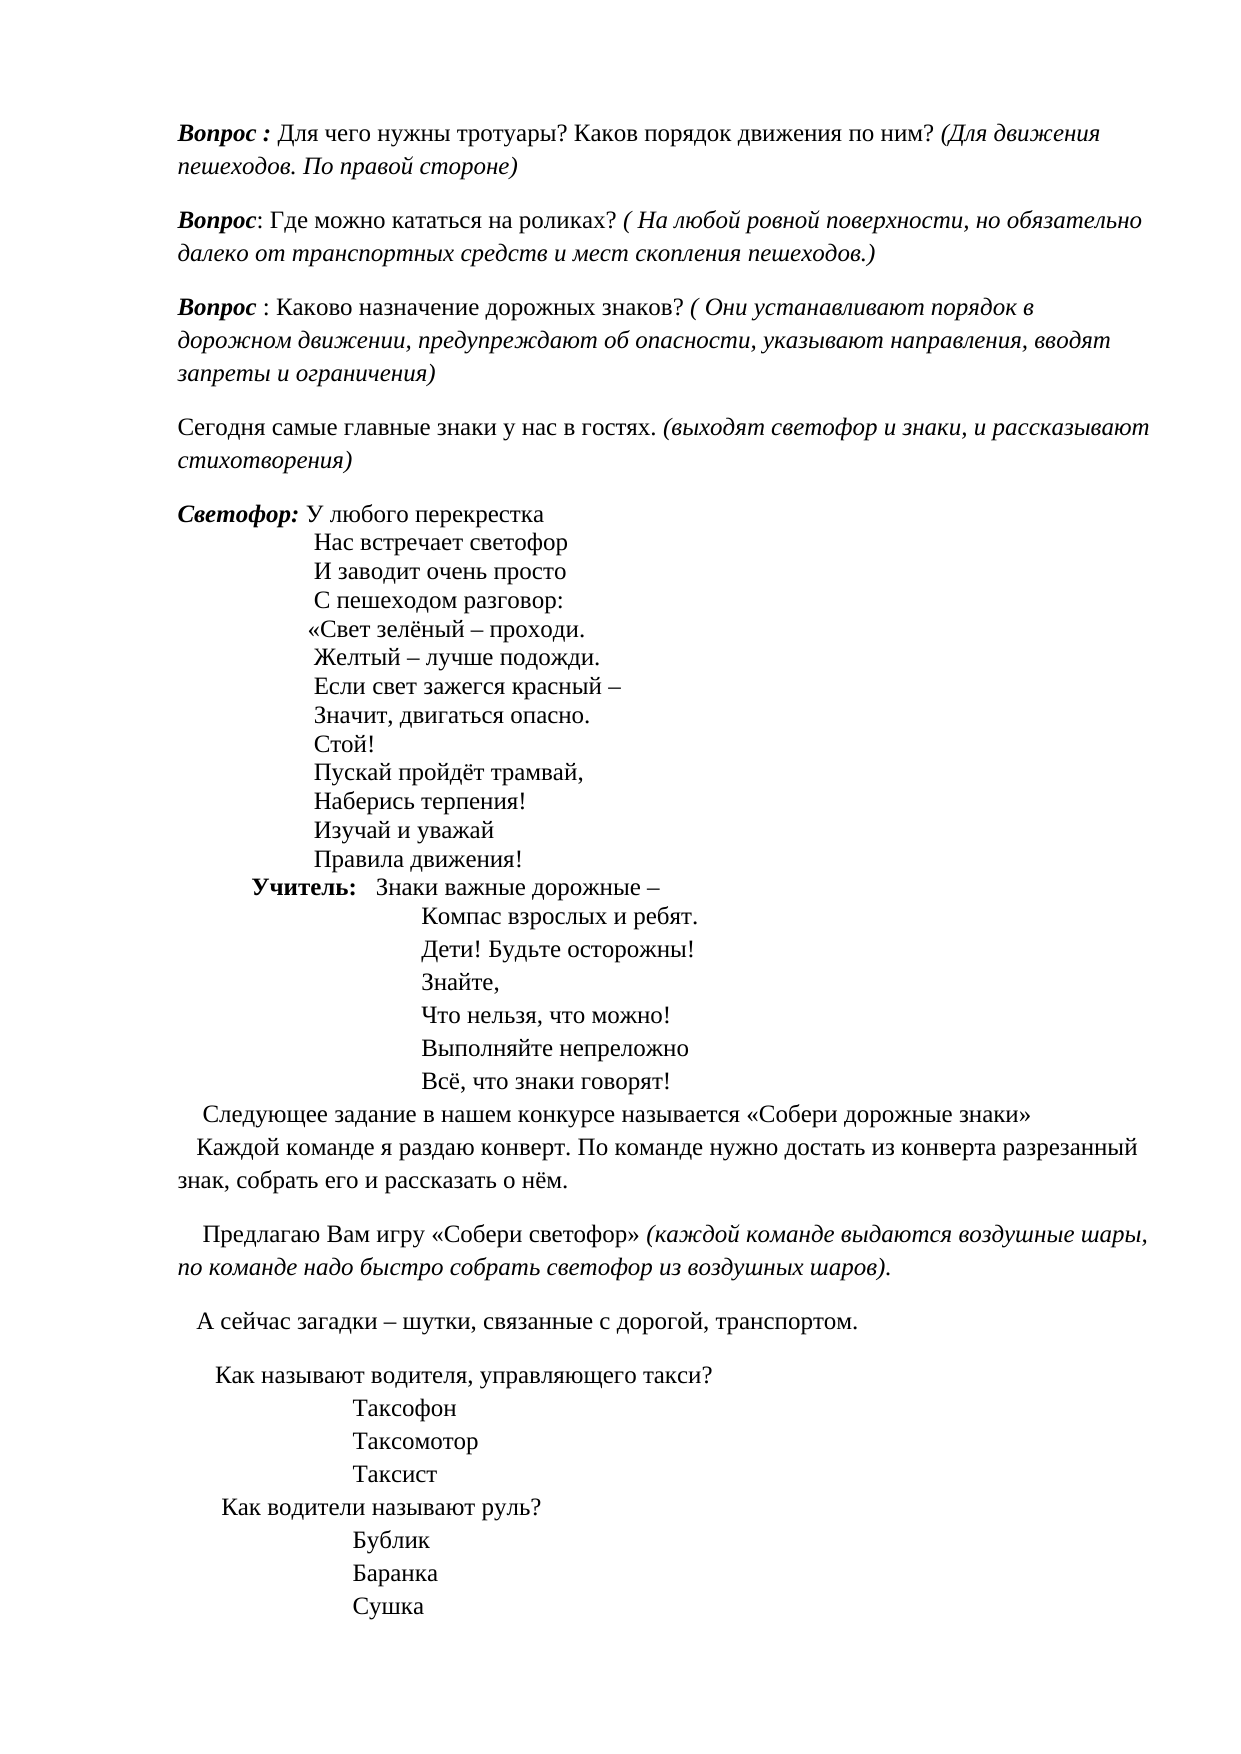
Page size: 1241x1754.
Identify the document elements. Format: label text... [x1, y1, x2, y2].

text Как водители называют руль? [177, 1492, 1152, 1521]
text Таксофон [177, 1393, 1152, 1422]
text Всё, что знаки говорят! [177, 1066, 1152, 1095]
text Предлагаю Вам игру «Собери светофор» (каждой команде выдаются воздушные шары, по команде надо быстро собрать светофор из воздушных шаров). [177, 1219, 1152, 1281]
text Выполняйте непреложно [177, 1033, 1152, 1062]
text Наберись терпения! [251, 786, 1152, 815]
text Сегодня самые главные знаки у нас в гостях. (выходят светофор и знаки, и рассказывают стихотворения) [177, 412, 1152, 473]
text Вопрос : Каково назначение дорожных знаков? ( Они устанавливают порядок в дорожном движении, предупреждают об опасности, указывают направления, вводят запреты и ограничения) [177, 292, 1152, 387]
text И заводит очень просто [251, 556, 1152, 585]
text Вопрос: Где можно кататься на роликах? ( На любой ровной поверхности, но обязательно далеко от транспортных средств и мест скопления пешеходов.) [177, 205, 1152, 267]
text С пешеходом разговор: [251, 585, 1152, 614]
text Светофор: У любого перекрестка [177, 499, 1152, 527]
text Таксист [177, 1459, 1152, 1488]
text Таксомотор [177, 1426, 1152, 1455]
text Нас встречает светофор [251, 527, 1152, 556]
text Правила движения! [251, 844, 1152, 872]
text Вопрос : Для чего нужны тротуары? Каков порядок движения по ним? (Для движения пешеходов. По правой стороне) [177, 118, 1152, 180]
text Сушка [177, 1591, 1152, 1620]
text Изучай и уважай [251, 815, 1152, 844]
text Учитель: Знаки важные дорожные – [251, 872, 1152, 901]
text Если свет зажегся красный – [251, 671, 1152, 700]
text Следующее задание в нашем конкурсе называется «Собери дорожные знаки» [177, 1099, 1152, 1128]
text Каждой команде я раздаю конверт. По команде нужно достать из конверта разрезанный знак, собрать его и рассказать о нём. [177, 1132, 1152, 1194]
text А сейчас загадки – шутки, связанные с дорогой, транспортом. [177, 1306, 1152, 1335]
text Что нельзя, что можно! [177, 1000, 1152, 1029]
text Бублик [177, 1525, 1152, 1554]
text Желтый – лучше подожди. [251, 642, 1152, 671]
text Компас взрослых и ребят. [177, 901, 1152, 930]
text Дети! Будьте осторожны! [177, 934, 1152, 963]
text Баранка [177, 1558, 1152, 1587]
text «Свет зелёный – проходи. [251, 614, 1152, 642]
text Стой! [251, 729, 1152, 757]
text Как называют водителя, управляющего такси? [177, 1360, 1152, 1389]
text Знайте, [177, 967, 1152, 996]
text Пускай пройдёт трамвай, [251, 757, 1152, 786]
text Значит, двигаться опасно. [251, 700, 1152, 729]
